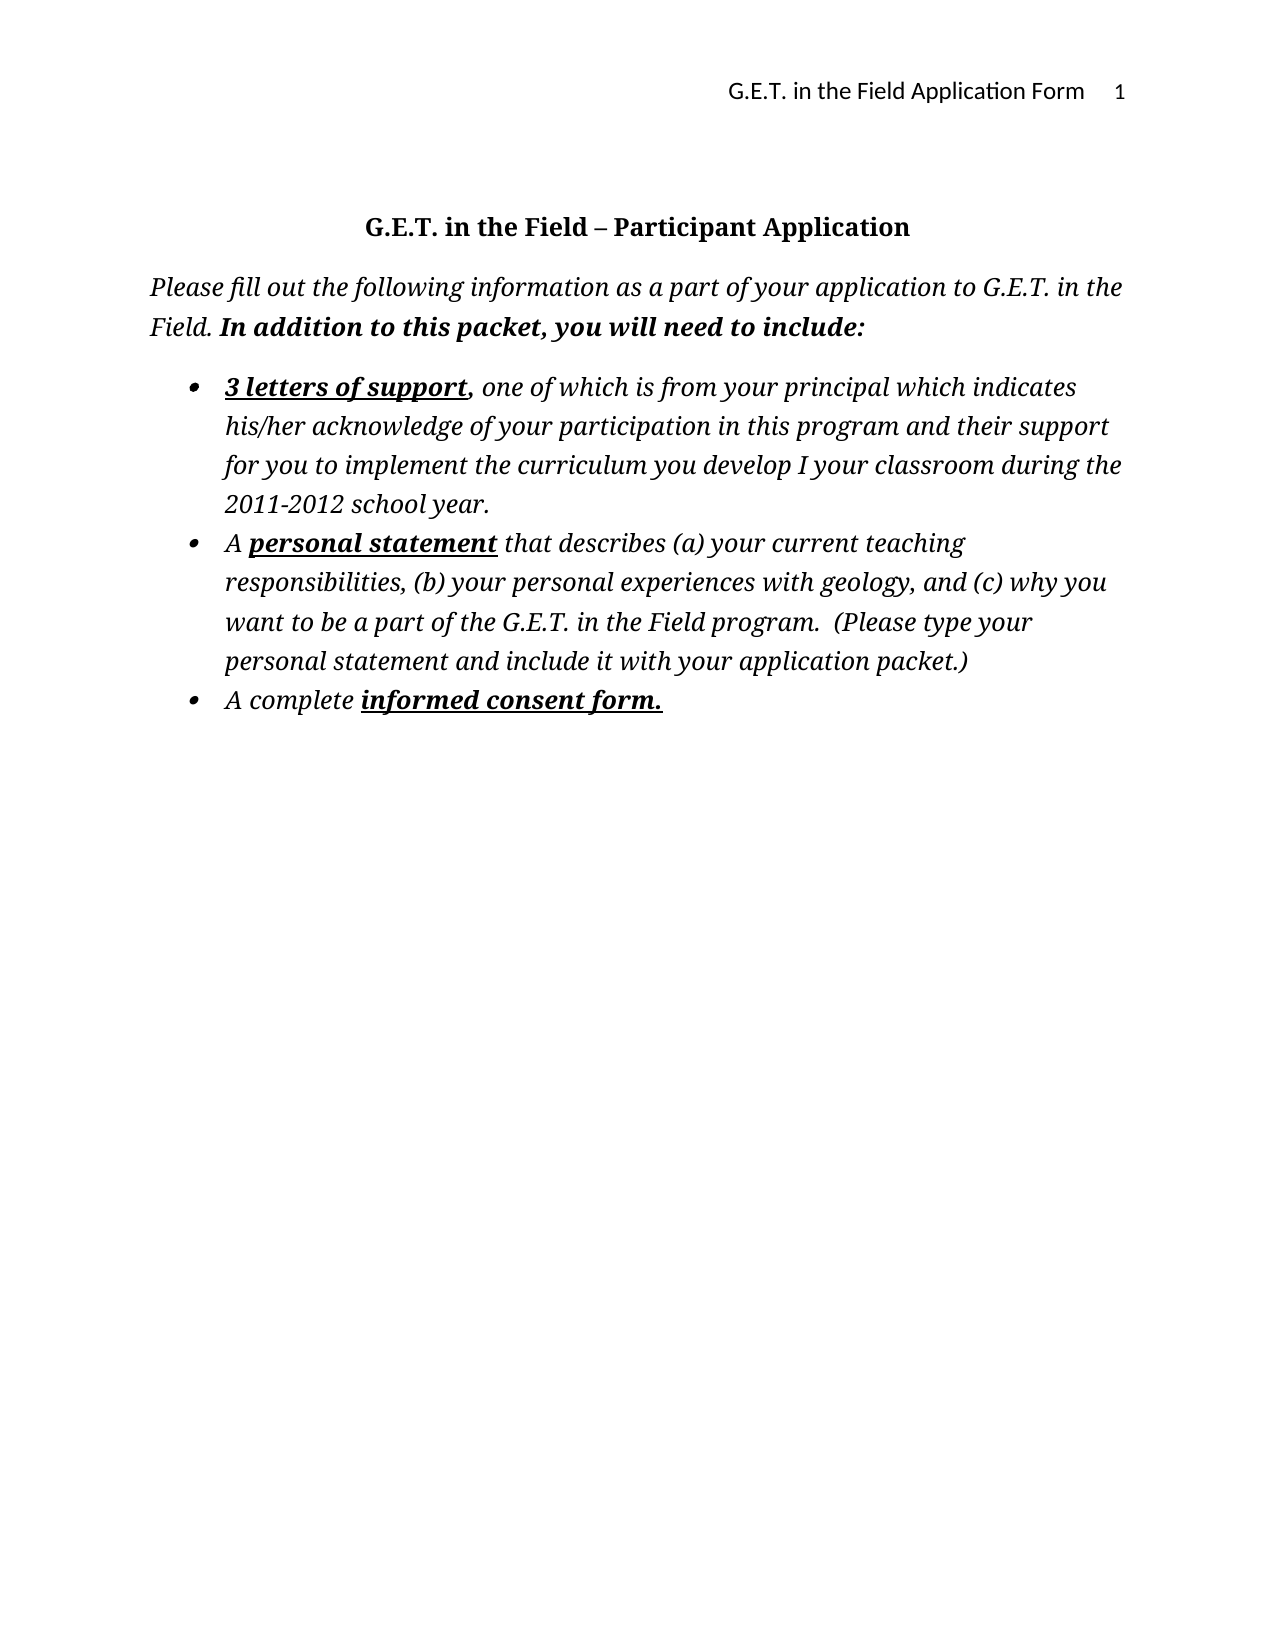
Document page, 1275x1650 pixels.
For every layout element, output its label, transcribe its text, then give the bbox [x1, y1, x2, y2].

text Please fill out the following information as a part of your application to G.E.T. in the Field. In addition to this packet, you will need to include: [150, 270, 1125, 343]
list A complete informed consent form. [187, 682, 1125, 717]
list 3 letters of support, one of which is from your principal which indicates his/her acknowledge of your participation in this program and their support for you to implement the curriculum you develop I your classroom during the 2011-2012 school year. [187, 369, 1125, 521]
list A personal statement that describes (a) your current teaching responsibilities, (b) your personal experiences with geology, and (c) why you want to be a part of the G.E.T. in the Field program. (Please type your personal statement and include it with your application packet.) [187, 526, 1125, 677]
text G.E.T. in the Field – Participant Application [150, 210, 1125, 244]
